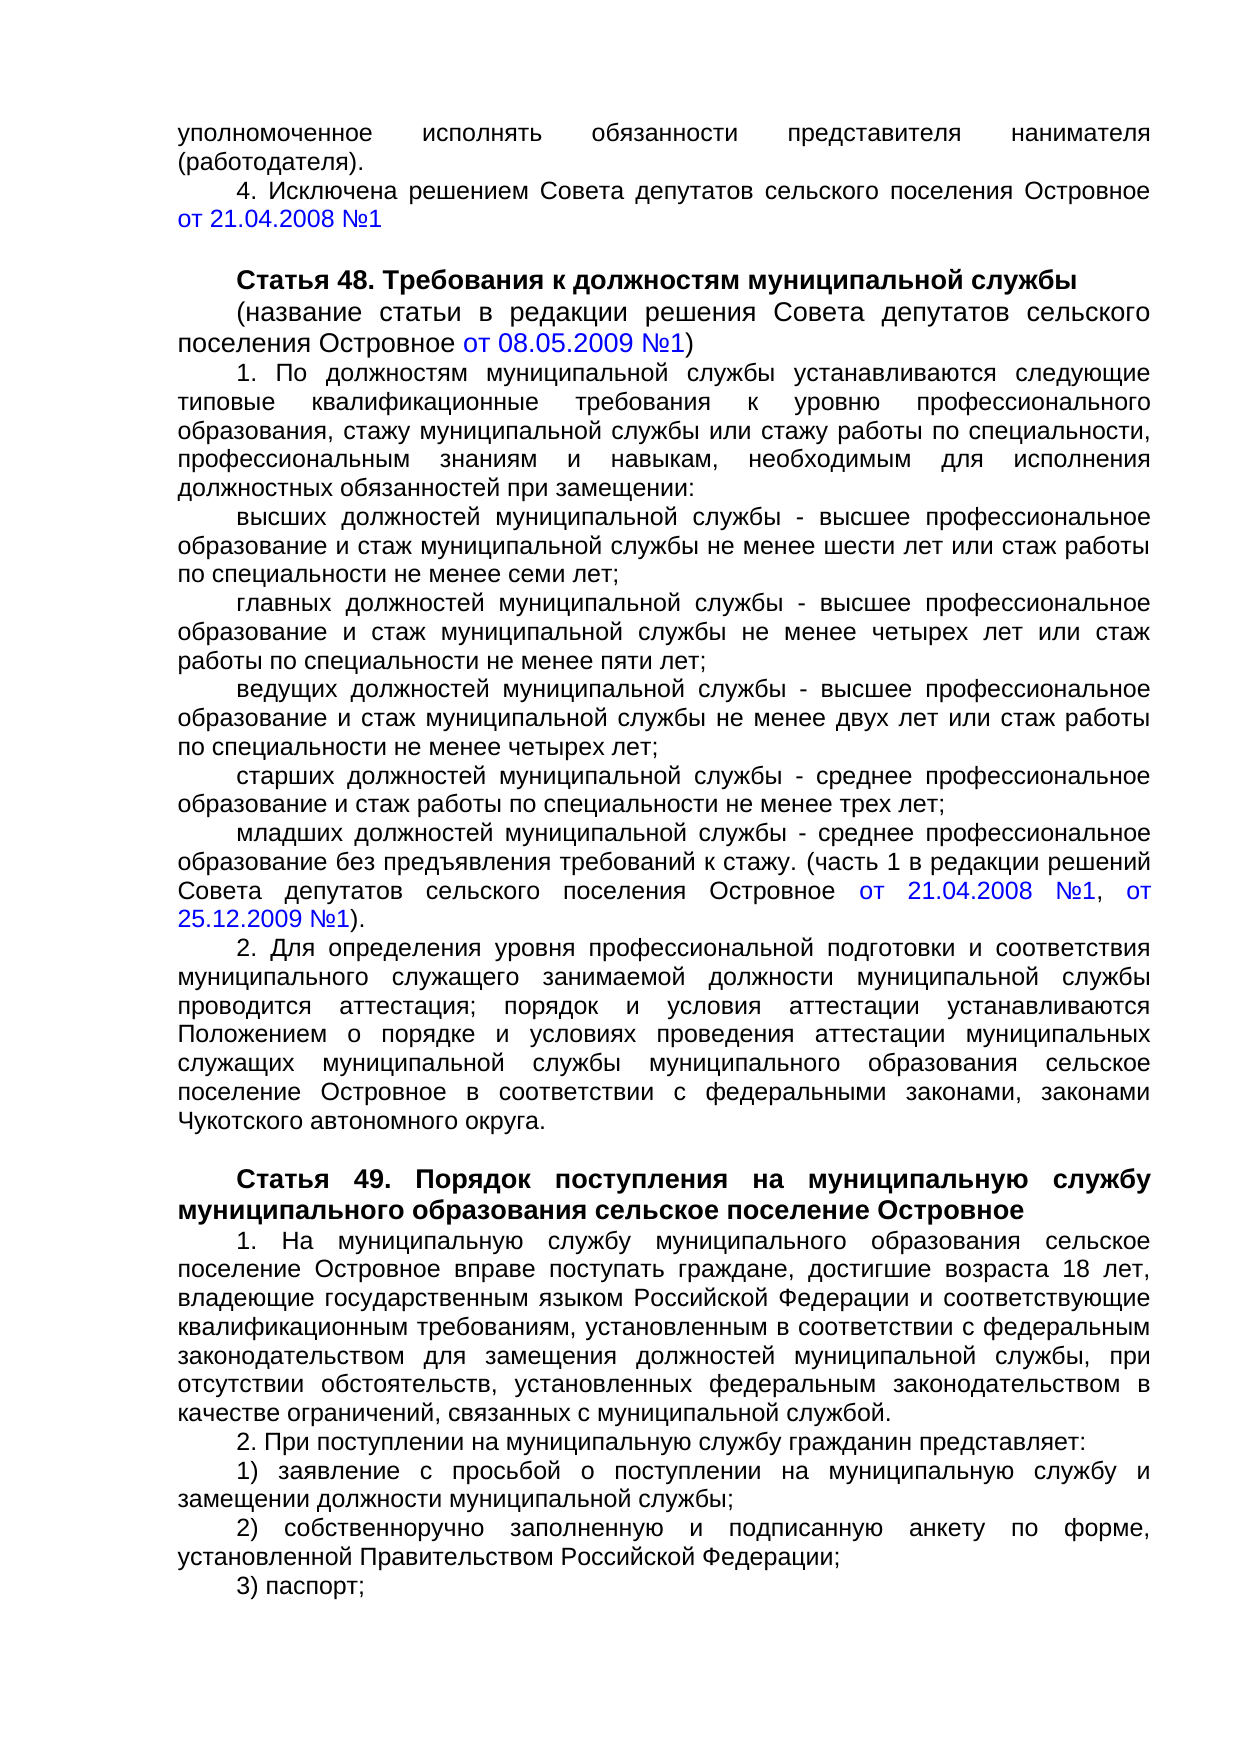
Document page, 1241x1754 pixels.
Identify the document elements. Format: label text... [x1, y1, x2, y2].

text Статья 49. Порядок поступления на муниципальную службу муниципального образования сельское поселение Островное [177, 1163, 1152, 1226]
text ведущих должностей муниципальной службы - высшее профессиональное образование и стаж муниципальной службы не менее двух лет или стаж работы по специальности не менее четырех лет; [177, 674, 1152, 761]
text 1. По должностям муниципальной службы устанавливаются следующие типовые квалификационные требования к уровню профессионального образования, стажу муниципальной службы или стажу работы по специальности, профессиональным знаниям и навыкам, необходимым для исполнения должностных обязанностей при замещении: [177, 358, 1152, 502]
text младших должностей муниципальной службы - среднее профессиональное образование без предъявления требований к стажу. (часть 1 в редакции решений Совета депутатов сельского поселения Островное от 21.04.2008 №1, от 25.12.2009 №1). [177, 818, 1152, 933]
text 1. На муниципальную службу муниципального образования сельское поселение Островное вправе поступать граждане, достигшие возраста 18 лет, владеющие государственным языком Российской Федерации и соответствующие квалификационным требованиям, установленным в соответствии с федеральным законодательством для замещения должностей муниципальной службы, при отсутствии обстоятельств, установленных федеральным законодательством в качестве ограничений, связанных с муниципальной службой. [177, 1226, 1152, 1427]
text 2) собственноручно заполненную и подписанную анкету по форме, установленной Правительством Российской Федерации; [177, 1513, 1152, 1571]
text 2. При поступлении на муниципальную службу гражданин представляет: [177, 1427, 1152, 1456]
text Статья 48. Требования к должностям муниципальной службы [177, 264, 1152, 296]
text 3) паспорт; [177, 1571, 1152, 1599]
text главных должностей муниципальной службы - высшее профессиональное образование и стаж муниципальной службы не менее четырех лет или стаж работы по специальности не менее пяти лет; [177, 588, 1152, 674]
text старших должностей муниципальной службы - среднее профессиональное образование и стаж работы по специальности не менее трех лет; [177, 761, 1152, 818]
text 4. Исключена решением Совета депутатов сельского поселения Островное от 21.04.2008 №1 [177, 176, 1152, 233]
text высших должностей муниципальной службы - высшее профессиональное образование и стаж муниципальной службы не менее шести лет или стаж работы по специальности не менее семи лет; [177, 502, 1152, 588]
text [177, 118, 1152, 176]
text 1) заявление с просьбой о поступлении на муниципальную службу и замещении должности муниципальной службы; [177, 1456, 1152, 1513]
text (название статьи в редакции решения Совета депутатов сельского поселения Островное от 08.05.2009 №1) [177, 296, 1152, 358]
text 2. Для определения уровня профессиональной подготовки и соответствия муниципального служащего занимаемой должности муниципальной службы проводится аттестация; порядок и условия аттестации устанавливаются Положением о порядке и условиях проведения аттестации муниципальных служащих муниципальной службы муниципального образования сельское поселение Островное в соответствии с федеральными законами, законами Чукотского автономного округа. [177, 933, 1152, 1134]
